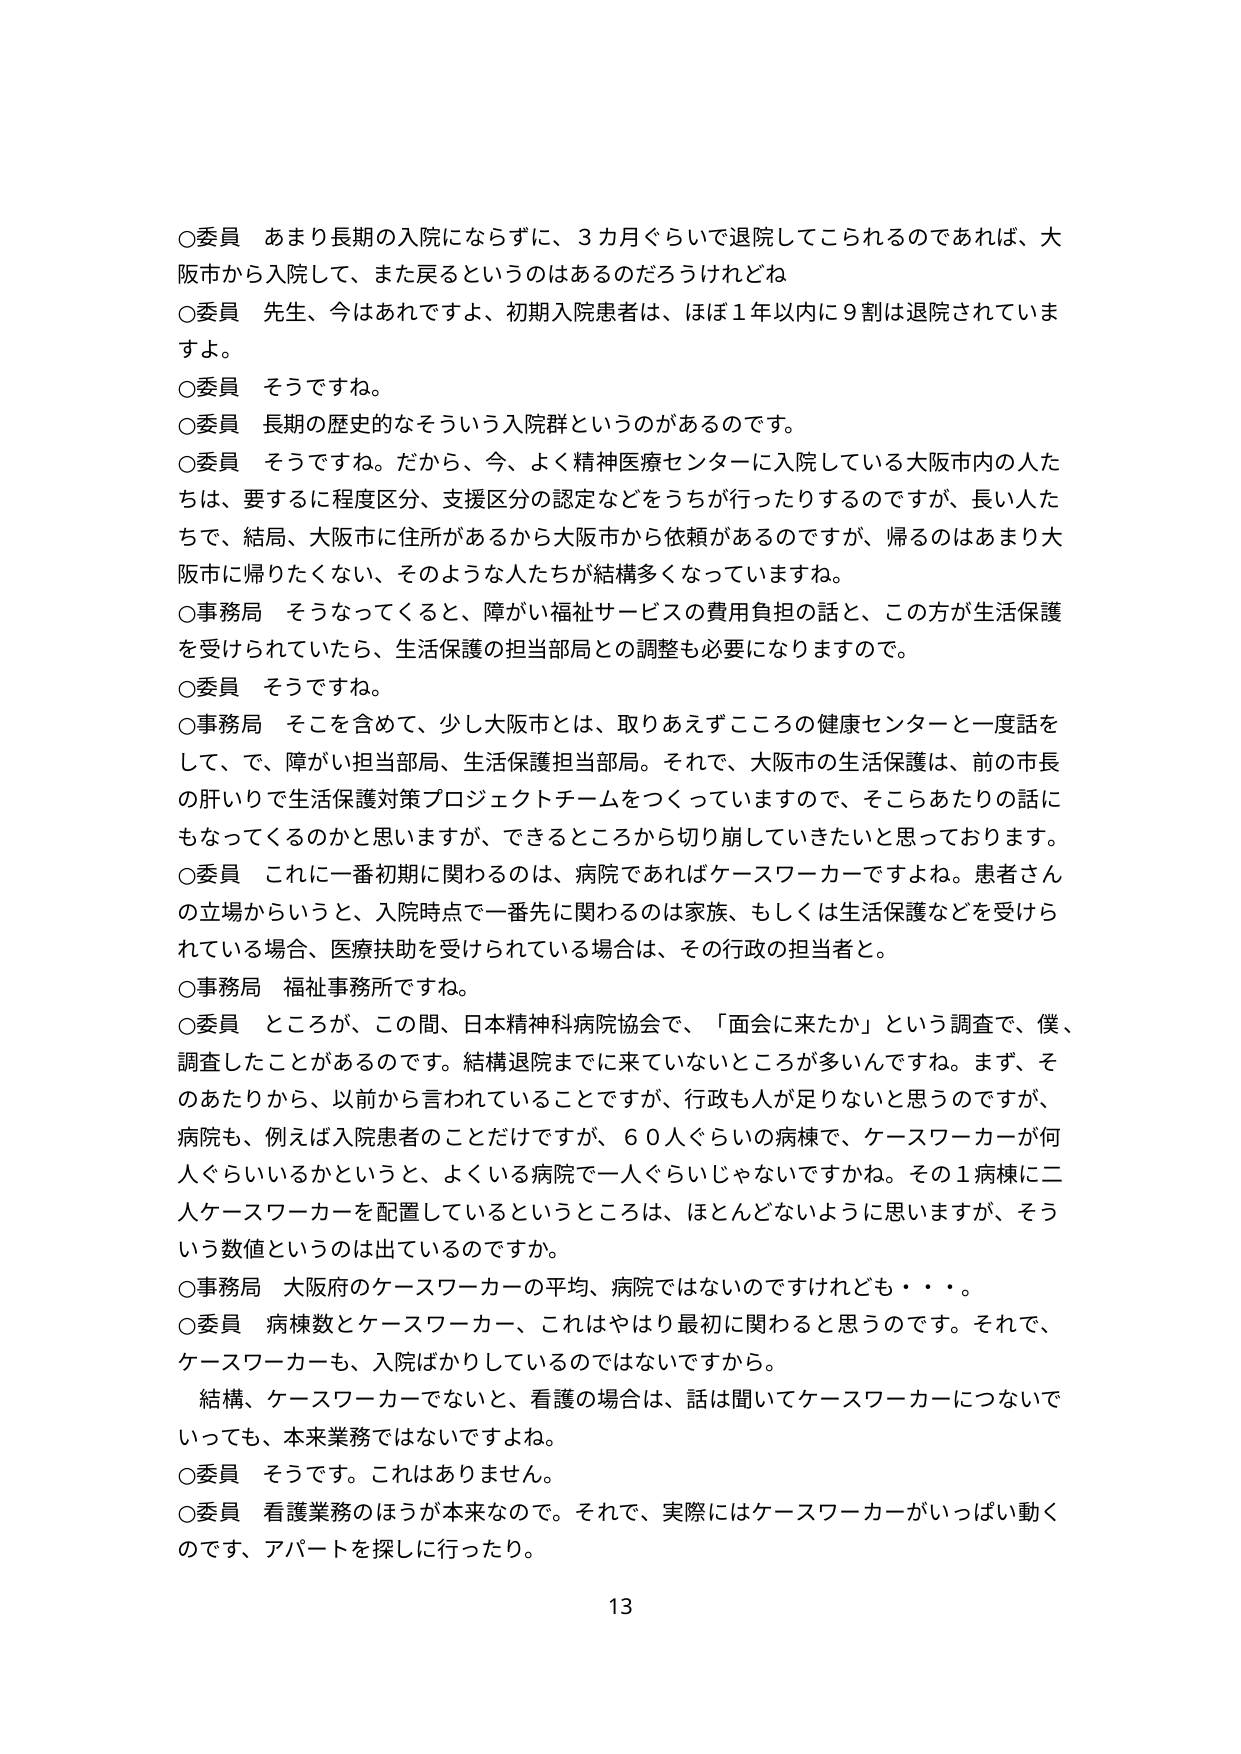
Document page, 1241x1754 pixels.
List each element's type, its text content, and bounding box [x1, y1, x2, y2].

text ○事務局 福祉事務所ですね。 [177, 967, 1063, 1004]
text ○委員 そうですね。だから、今、よく精神医療センターに入院している大阪市内の人たちは、要するに程度区分、支援区分の認定などをうちが行ったりするのですが、長い人たちで、結局、大阪市に住所があるから大阪市から依頼があるのですが、帰るのはあまり大阪市に帰りたくない、そのような人たちが結構多くなっていますね。 [177, 442, 1063, 592]
text ○委員 あまり長期の入院にならずに、３カ月ぐらいで退院してこられるのであれば、大阪市から入院して、また戻るというのはあるのだろうけれどね [177, 217, 1063, 292]
text ○委員 そうですね。 [177, 667, 1063, 704]
text ○事務局 そうなってくると、障がい福祉サービスの費用負担の話と、この方が生活保護を受けられていたら、生活保護の担当部局との調整も必要になりますので。 [177, 592, 1063, 667]
text ○委員 そうですね。 [177, 367, 1063, 404]
text ○委員 ところが、この間、日本精神科病院協会で、「面会に来たか」という調査で、僕、調査したことがあるのです。結構退院までに来ていないところが多いんですね。まず、そのあたりから、以前から言われていることですが、行政も人が足りないと思うのですが、病院も、例えば入院患者のことだけですが、６０人ぐらいの病棟で、ケースワーカーが何人ぐらいいるかというと、よくいる病院で一人ぐらいじゃないですかね。その１病棟に二人ケースワーカーを配置しているというところは、ほとんどないように思いますが、そういう数値というのは出ているのですか。 [177, 1004, 1063, 1267]
text ○事務局 大阪府のケースワーカーの平均、病院ではないのですけれども・・・。 [177, 1267, 1063, 1304]
text ○委員 先生、今はあれですよ、初期入院患者は、ほぼ１年以内に９割は退院されていますよ。 [177, 292, 1063, 367]
text ○委員 これに一番初期に関わるのは、病院であればケースワーカーですよね。患者さんの立場からいうと、入院時点で一番先に関わるのは家族、もしくは生活保護などを受けられている場合、医療扶助を受けられている場合は、その行政の担当者と。 [177, 854, 1063, 967]
text ○委員 長期の歴史的なそういう入院群というのがあるのです。 [177, 404, 1063, 442]
text ○委員 看護業務のほうが本来なので。それで、実際にはケースワーカーがいっぱい動くのです、アパートを探しに行ったり。 [177, 1492, 1063, 1567]
text ○委員 病棟数とケースワーカー、これはやはり最初に関わると思うのです。それで、ケースワーカーも、入院ばかりしているのではないですから。 [177, 1304, 1063, 1379]
text 結構、ケースワーカーでないと、看護の場合は、話は聞いてケースワーカーにつないでいっても、本来業務ではないですよね。 [177, 1379, 1063, 1454]
text ○事務局 そこを含めて、少し大阪市とは、取りあえずこころの健康センターと一度話をして、で、障がい担当部局、生活保護担当部局。それで、大阪市の生活保護は、前の市長の肝いりで生活保護対策プロジェクトチームをつくっていますので、そこらあたりの話にもなってくるのかと思いますが、できるところから切り崩していきたいと思っております。 [177, 704, 1063, 854]
text ○委員 そうです。これはありません。 [177, 1454, 1063, 1492]
